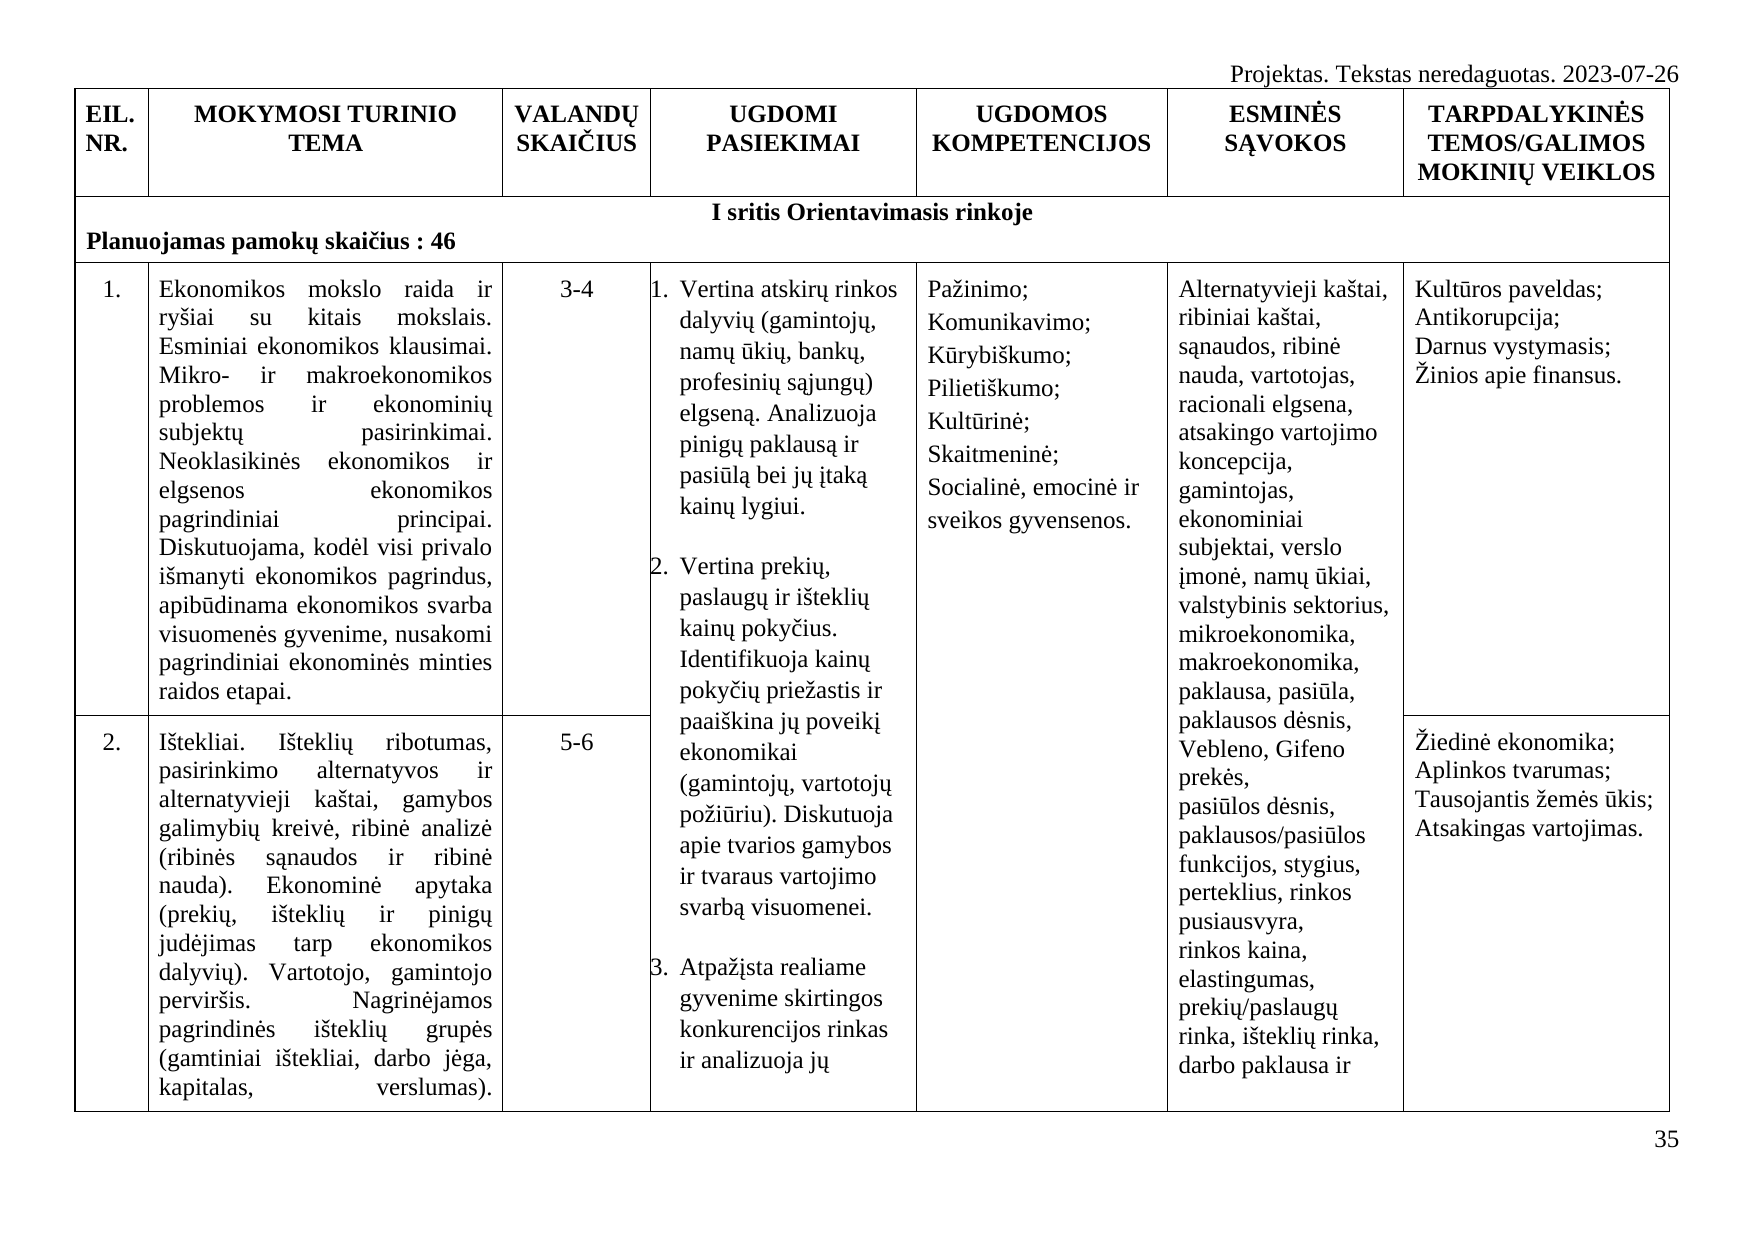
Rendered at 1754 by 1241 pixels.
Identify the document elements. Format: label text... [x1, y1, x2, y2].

table_header TARPDALYKINĖS TEMOS/GALIMOS MOKINIŲ VEIKLOS [1404, 89, 1669, 196]
table_cell 2. [76, 716, 148, 1111]
table_cell 1. [76, 263, 148, 715]
table_header UGDOMOS KOMPETENCIJOS [917, 89, 1167, 196]
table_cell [1404, 716, 1669, 1111]
table_cell 3-4 [503, 263, 650, 715]
table_cell Pažinimo; Komunikavimo; Kūrybiškumo; Pilietiškumo; Kultūrinė; Skaitmeninė; Socialinė, emocinė ir sveikos gyvensenos. [917, 263, 1167, 1111]
table_cell 5-6 [503, 716, 650, 1111]
table_cell Ekonomikos mokslo raida ir ryšiai su kitais mokslais. Esminiai ekonomikos klausimai. Mikro- ir makroekonomikos problemos ir ekonominių subjektų pasirinkimai. Neoklasikinės ekonomikos ir elgsenos ekonomikos pagrindiniai principai. Diskutuojama, kodėl visi privalo išmanyti ekonomikos pagrindus, apibūdinama ekonomikos svarba visuomenės gyvenime, nusakomi pagrindiniai ekonominės minties raidos etapai. [149, 263, 502, 715]
table_cell I sritis Orientavimasis rinkoje Planuojamas pamokų skaičius : 46 [76, 197, 1669, 262]
table_header MOKYMOSI TURINIO TEMA [149, 89, 502, 196]
table_header UGDOMI PASIEKIMAI [651, 89, 916, 196]
table_cell Vertina atskirų rinkos dalyvių (gamintojų, namų ūkių, bankų, profesinių sąjungų) elgseną. Analizuoja pinigų paklausą ir pasiūlą bei jų įtaką kainų lygiui. Vertina prekių, paslaugų ir išteklių kainų pokyčius. Identifikuoja kainų pokyčių priežastis ir paaiškina jų poveikį ekonomikai (gamintojų, vartotojų požiūriu). Diskutuoja apie tvarios gamybos ir tvaraus vartojimo svarbą visuomenei. Atpažįsta realiame gyvenime skirtingos konkurencijos rinkas ir analizuoja jų priežastis. Vertina skirtingos konkurencijos rinkų poveikį gamintojams ir vartotojams. [651, 263, 916, 1111]
table_header VALANDŲ SKAIČIUS [503, 89, 650, 196]
table_header ESMINĖS SĄVOKOS [1168, 89, 1403, 196]
table_cell Kultūros paveldas; Antikorupcija; Darnus vystymasis; Žinios apie finansus. [1404, 263, 1669, 715]
table_header EIL. NR. [76, 89, 148, 196]
table_cell Alternatyvieji kaštai, ribiniai kaštai, sąnaudos, ribinė nauda, vartotojas, racionali elgsena, atsakingo vartojimo koncepcija, gamintojas, ekonominiai subjektai, verslo įmonė, namų ūkiai, valstybinis sektorius, mikroekonomika, makroekonomika, paklausa, pasiūla, paklausos dėsnis, Vebleno, Gifeno prekės, pasiūlos dėsnis, paklausos/pasiūlos funkcijos, stygius, perteklius, rinkos pusiausvyra, rinkos kaina, elastingumas, prekių/paslaugų rinka, išteklių rinka, darbo paklausa ir pasiūla, tobula konkurencinė rinka, monopolija, oligopolija, monopolinė konkurencija, monopsonija, oligopsonija, ekonomikos sistemos (tradicinė/papročių, komandinė, rinkos, mišrioji), pinigai, pinigų funkcijos, pinigų paklausa ir pasiūla, pinigų bazė, šiuolaikiniai pinigai, prekiniai-piniginiai mainai, barteriniai mainai, bankai. [1168, 263, 1403, 1111]
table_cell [149, 716, 502, 1111]
